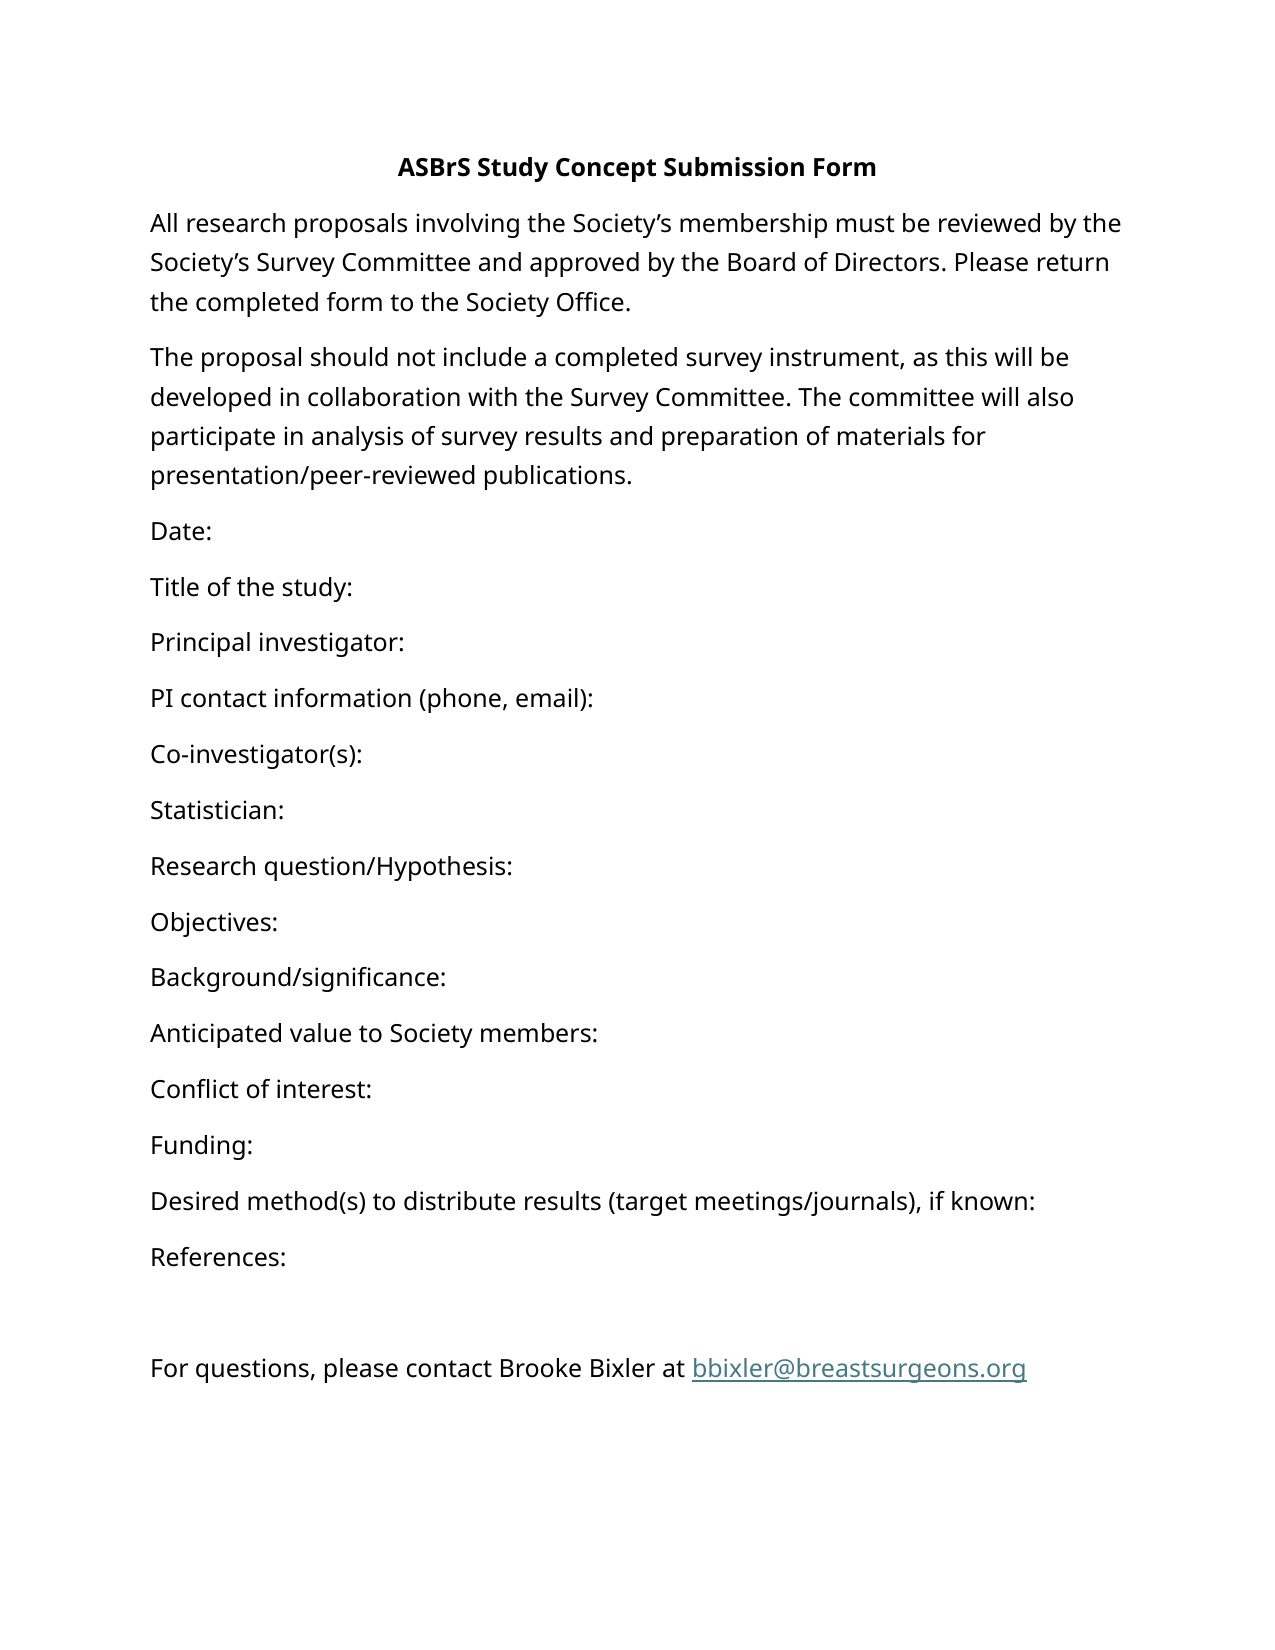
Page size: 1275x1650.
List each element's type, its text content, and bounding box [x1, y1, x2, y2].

text The proposal should not include a completed survey instrument, as this will be developed in collaboration with the Survey Committee. The committee will also participate in analysis of survey results and preparation of materials for presentation/peer-reviewed publications. [150, 340, 1125, 492]
text Background/significance: [150, 960, 1125, 994]
text Desired method(s) to distribute results (target meetings/journals), if known: [150, 1183, 1125, 1217]
text Date: [150, 513, 1125, 547]
text ASBrS Study Concept Submission Form [150, 150, 1125, 184]
text Research question/Hypothesis: [150, 848, 1125, 882]
text Anticipated value to Society members: [150, 1016, 1125, 1050]
text Statistician: [150, 792, 1125, 827]
text All research proposals involving the Society’s membership must be reviewed by the Society’s Survey Committee and approved by the Board of Directors. Please return the completed form to the Society Office. [150, 206, 1125, 318]
text Principal investigator: [150, 625, 1125, 659]
text For questions, please contact Brooke Bixler at bbixler@breastsurgeons.org [150, 1351, 1125, 1385]
text Conflict of interest: [150, 1072, 1125, 1106]
text Title of the study: [150, 569, 1125, 603]
text References: [150, 1239, 1125, 1273]
text Funding: [150, 1127, 1125, 1162]
text Objectives: [150, 904, 1125, 938]
text Co-investigator(s): [150, 737, 1125, 771]
text PI contact information (phone, email): [150, 681, 1125, 715]
